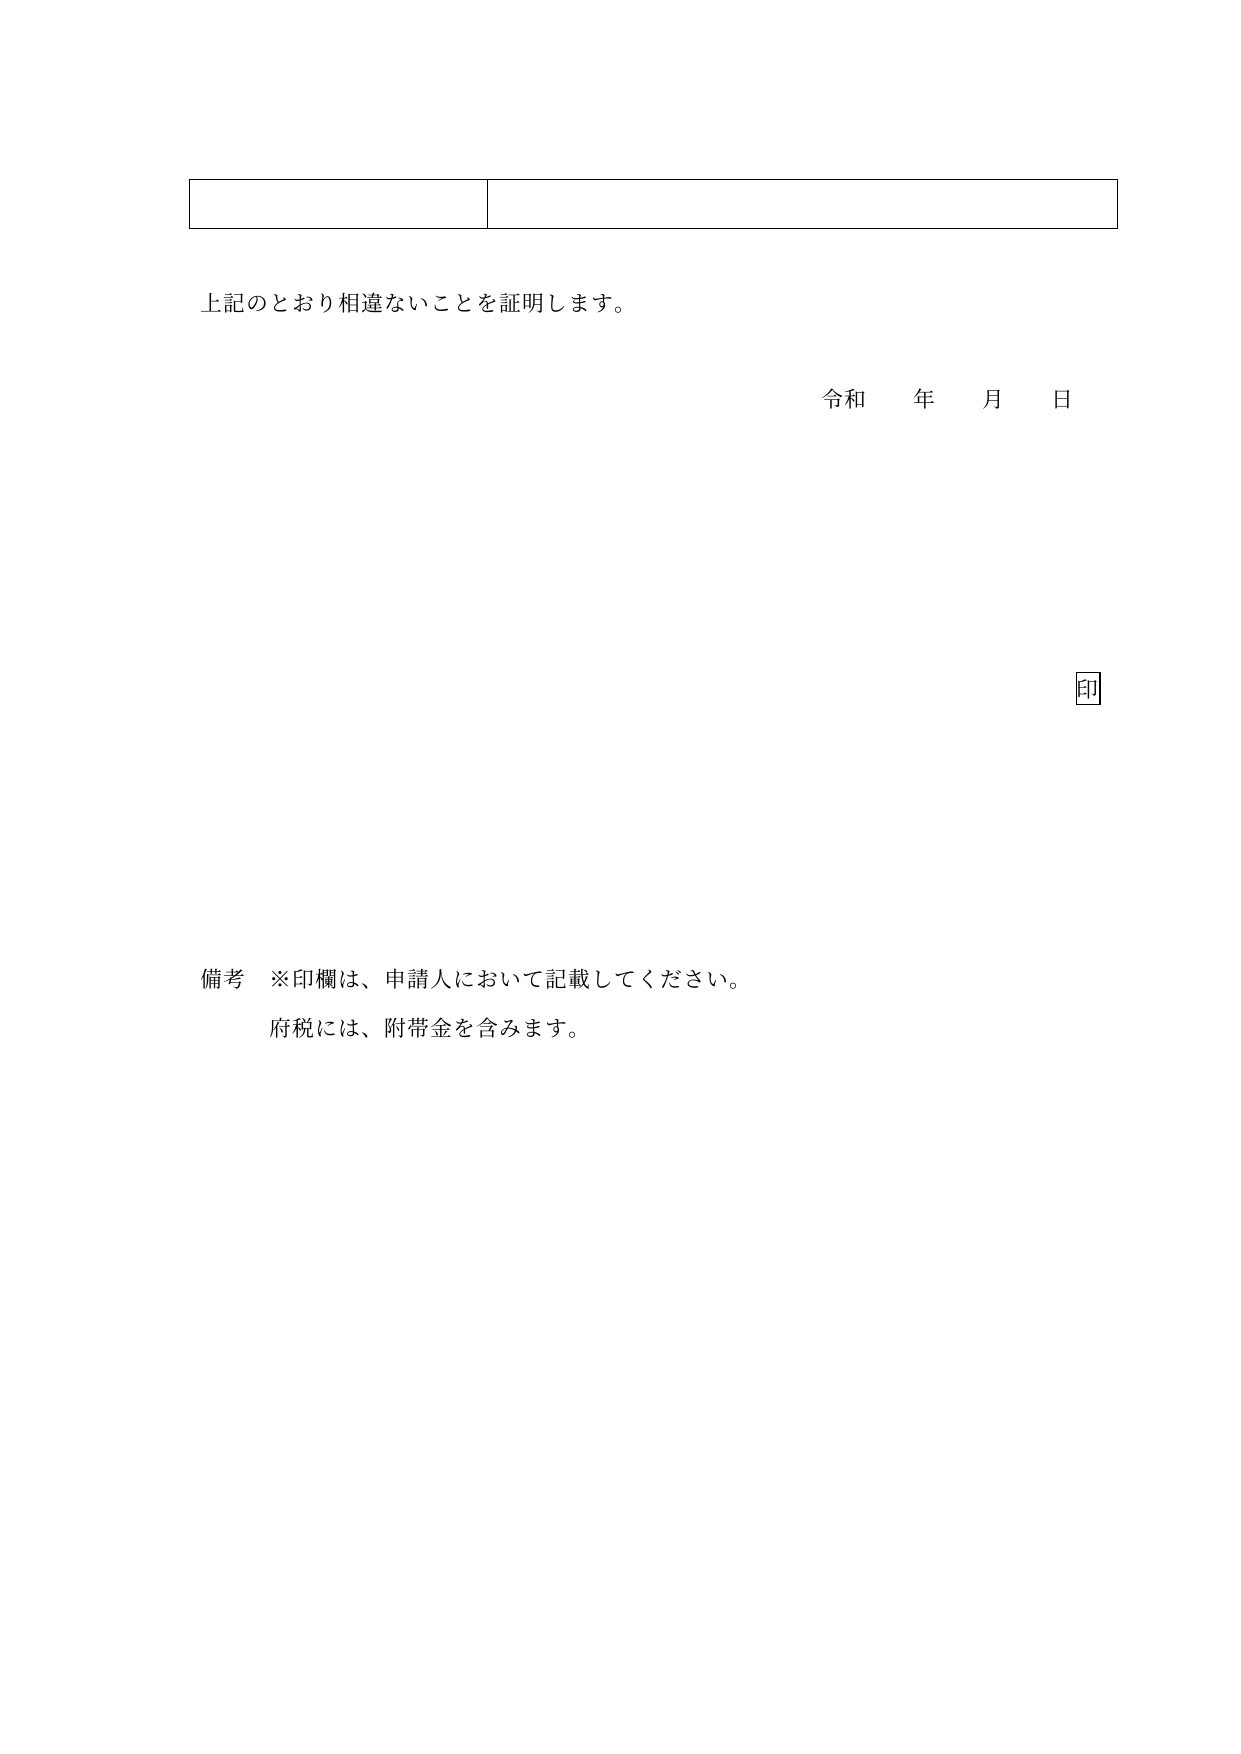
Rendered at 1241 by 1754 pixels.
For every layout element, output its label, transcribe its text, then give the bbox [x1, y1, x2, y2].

text 印 [178, 664, 1122, 713]
text 備考 ※印欄は、申請人において記載してください。 [178, 954, 1122, 1003]
text 令和 年 月 日 [178, 374, 1122, 423]
text 府税には、附帯金を含みます。 [178, 1003, 1122, 1051]
text 上記のとおり相違ないことを証明します。 [178, 278, 1122, 326]
